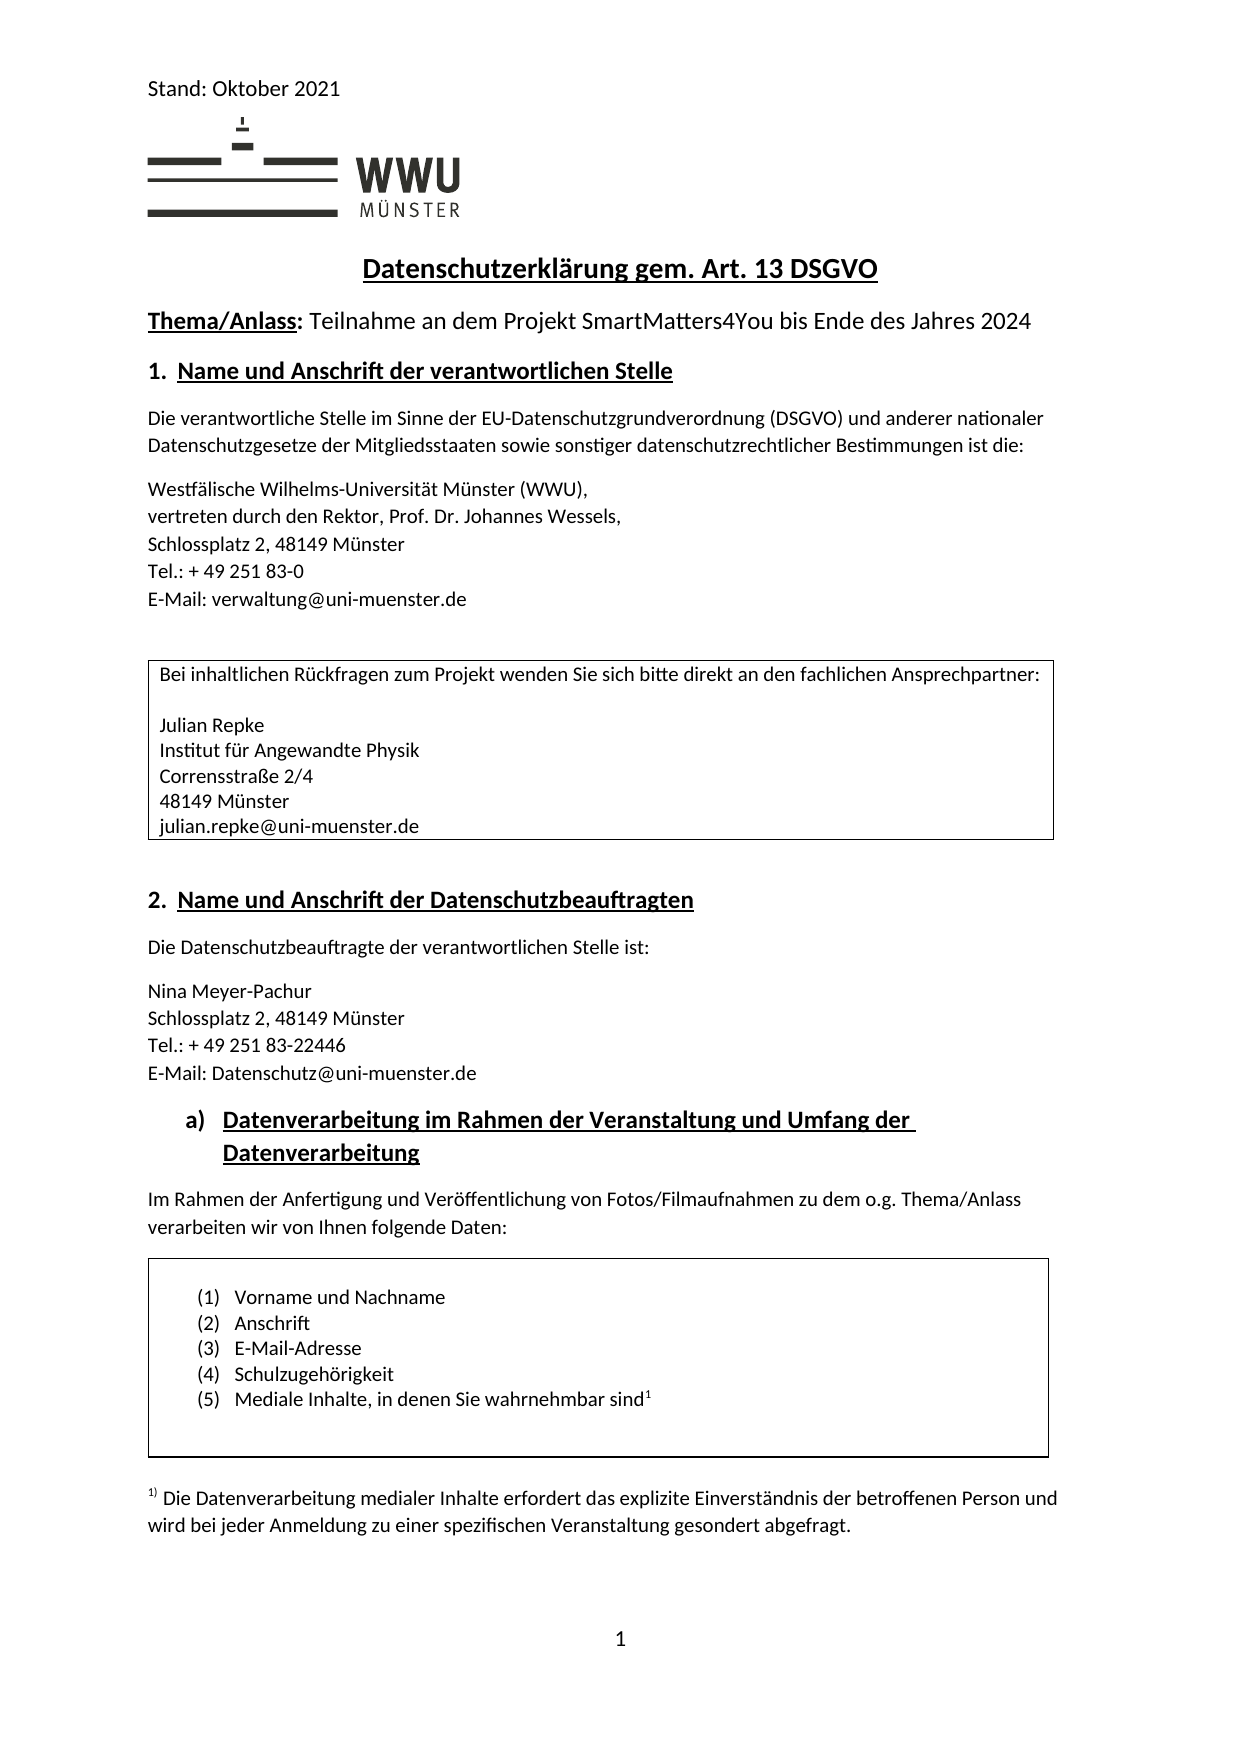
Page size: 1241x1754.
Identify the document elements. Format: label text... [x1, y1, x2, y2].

text Im Rahmen der Anfertigung und Veröffentlichung von Fotos/Filmaufnahmen zu dem o.g. Thema/Anlass verarbeiten wir von Ihnen folgende Daten: [148, 1187, 1093, 1239]
text Westfälische Wilhelms-Universität Münster (WWU), vertreten durch den Rektor, Prof. Dr. Johannes Wessels, Schlossplatz 2, 48149 Münster Tel.: + 49 251 83-0 E-Mail: verwaltung@uni-muenster.de [148, 476, 1093, 641]
text Thema/Anlass: Teilnahme an dem Projekt SmartMatters4You bis Ende des Jahres 2024 [148, 306, 1093, 336]
text Datenschutzerklärung gem. Art. 13 DSGVO [148, 250, 1093, 286]
table_header Bei inhaltlichen Rückfragen zum Projekt wenden Sie sich bitte direkt an den fachlichen Ansprechpartner: Julian Repke Institut für Angewandte Physik Corrensstraße 2/4 48149 Münster julian.repke@uni-muenster.de [149, 661, 1053, 839]
list Datenverarbeitung im Rahmen der Veranstaltung und Umfang der Datenverarbeitung [185, 1104, 1093, 1168]
text Die verantwortliche Stelle im Sinne der EU-Datenschutzgrundverordnung (DSGVO) und anderer nationaler Datenschutzgesetze der Mitgliedsstaaten sowie sonstiger datenschutzrechtlicher Bestimmungen ist die: [148, 405, 1093, 457]
text Die Datenschutzbeauftragte der verantwortlichen Stelle ist: [148, 934, 1093, 959]
table_header Vorname und Nachname Anschrift E-Mail-Adresse Schulzugehörigkeit Mediale Inhalte, in denen Sie wahrnehmbar sind1 [149, 1259, 1048, 1456]
list Name und Anschrift der verantwortlichen Stelle [148, 355, 1093, 386]
list Name und Anschrift der Datenschutzbeauftragten [148, 884, 1093, 915]
text 1) Die Datenverarbeitung medialer Inhalte erfordert das explizite Einverständnis der betroffenen Person und wird bei jeder Anmeldung zu einer spezifischen Veranstaltung gesondert abgefragt. [148, 1457, 1093, 1538]
text Nina Meyer-Pachur Schlossplatz 2, 48149 Münster Tel.: + 49 251 83-22446 E-Mail: Datenschutz@uni-muenster.de [148, 978, 1093, 1086]
